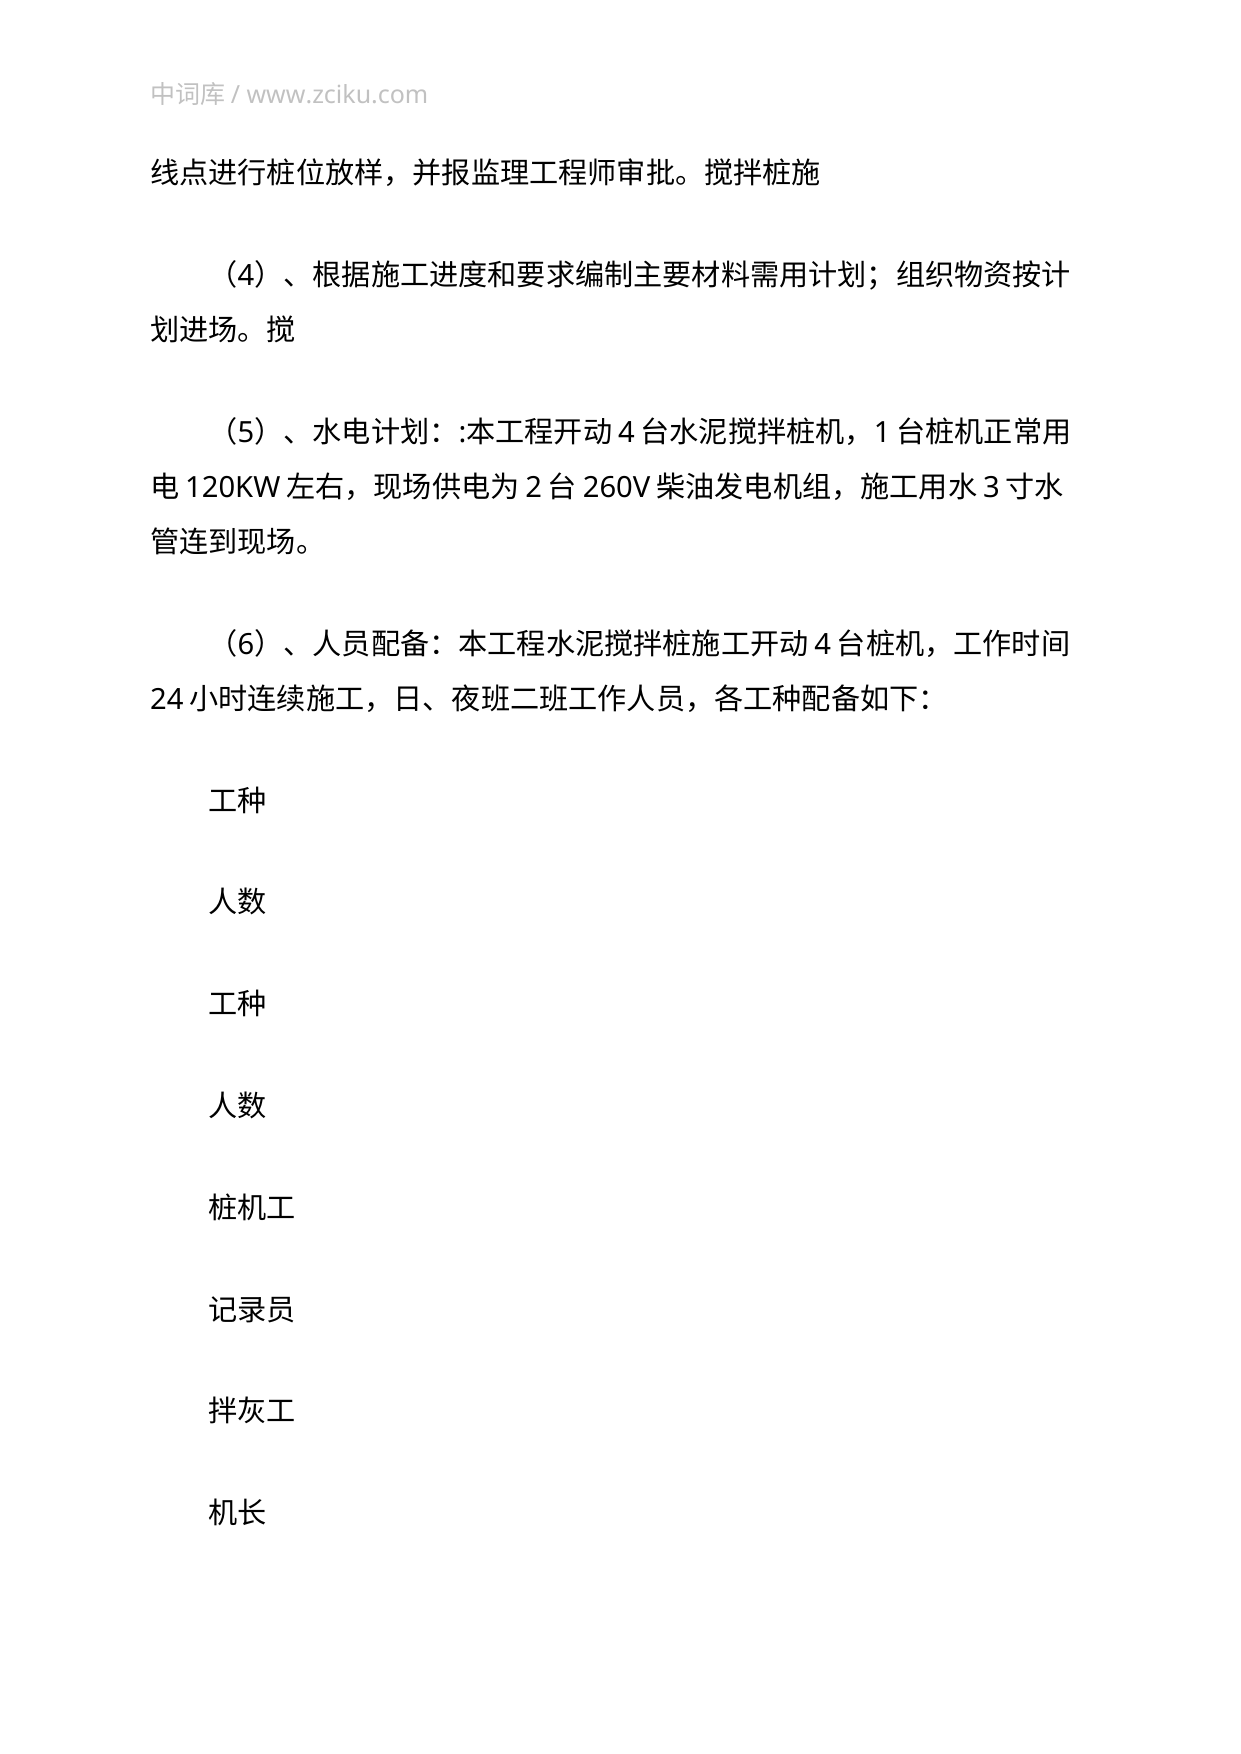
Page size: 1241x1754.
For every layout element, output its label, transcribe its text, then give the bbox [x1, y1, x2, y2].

text 拌灰工 [150, 1388, 1090, 1430]
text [150, 150, 1090, 192]
text 人数 [150, 1083, 1090, 1125]
text （5）、水电计划：:本工程开动4台水泥搅拌桩机，1台桩机正常用电120KW左右，现场供电为2台260V柴油发电机组，施工用水3寸水管连到现场。 [150, 408, 1090, 561]
text 工种 [150, 777, 1090, 819]
text 人数 [150, 879, 1090, 921]
text 工种 [150, 981, 1090, 1023]
text 桩机工 [150, 1184, 1090, 1227]
text 机长 [150, 1490, 1090, 1532]
text 记录员 [150, 1286, 1090, 1328]
text （6）、人员配备：本工程水泥搅拌桩施工开动4台桩机，工作时间24小时连续施工，日、夜班二班工作人员，各工种配备如下： [150, 620, 1090, 718]
text （4）、根据施工进度和要求编制主要材料需用计划；组织物资按计划进场。搅 [150, 252, 1090, 349]
